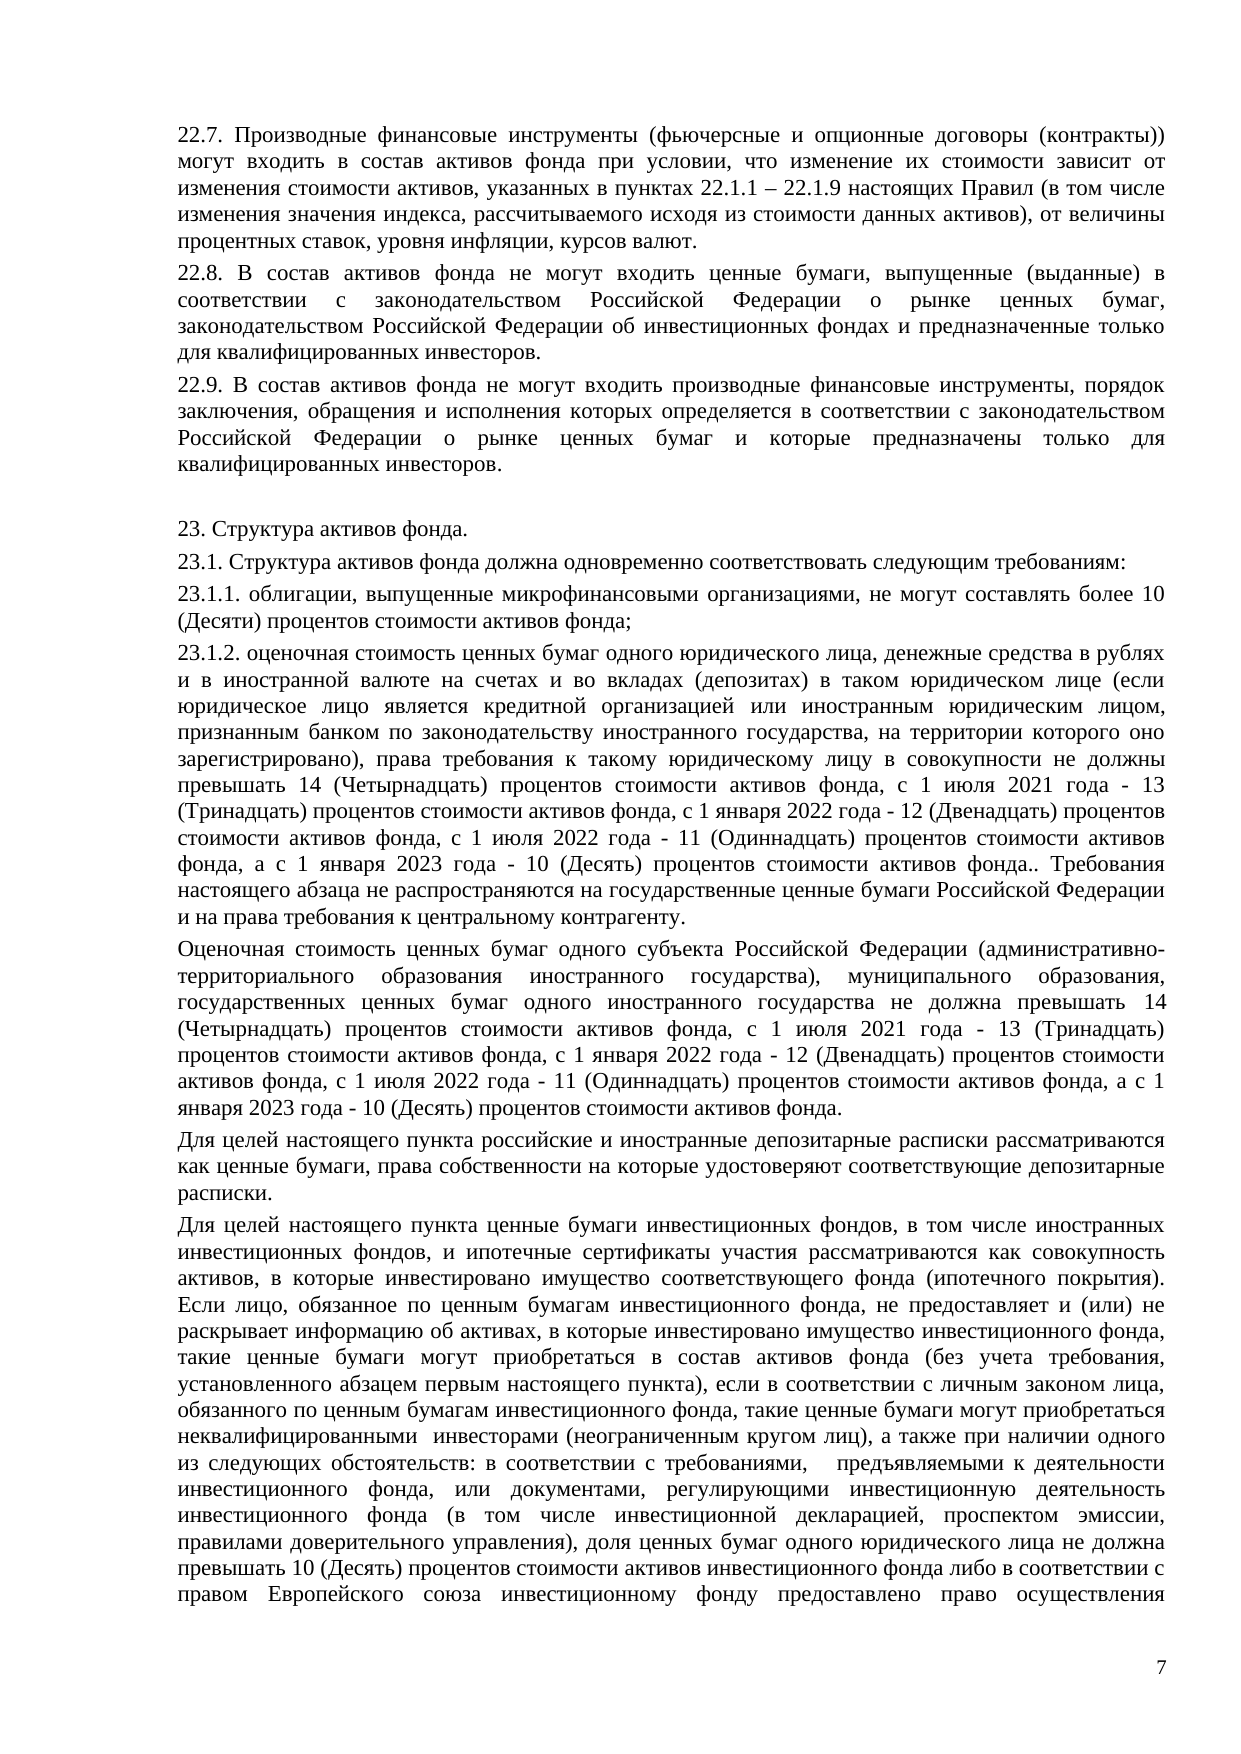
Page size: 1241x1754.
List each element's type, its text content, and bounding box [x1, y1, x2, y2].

text 22.9. В состав активов фонда не могут входить производные финансовые инструменты, порядок заключения, обращения и исполнения которых определяется в соответствии с законодательством Российской Федерации о рынке ценных бумаг и которые предназначены только для квалифицированных инвесторов. [177, 371, 1167, 476]
text 22.7. Производные финансовые инструменты (фьючерсные и опционные договоры (контракты)) могут входить в состав активов фонда при условии, что изменение их стоимости зависит от изменения стоимости активов, указанных в пунктах 22.1.1 – 22.1.9 настоящих Правил (в том числе изменения значения индекса, рассчитываемого исходя из стоимости данных активов), от величины процентных ставок, уровня инфляции, курсов валют. [177, 121, 1167, 253]
text 22.8. В состав активов фонда не могут входить ценные бумаги, выпущенные (выданные) в соответствии с законодательством Российской Федерации о рынке ценных бумаг, законодательством Российской Федерации об инвестиционных фондах и предназначенные только для квалифицированных инвесторов. [177, 259, 1167, 365]
text 23.1. Структура активов фонда должна одновременно соответствовать следующим требованиям: [177, 548, 1167, 574]
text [177, 1212, 1167, 1607]
text Оценочная стоимость ценных бумаг одного субъекта Российской Федерации (административно-территориального образования иностранного государства), муниципального образования, государственных ценных бумаг одного иностранного государства не должна превышать 14 (Четырнадцать) процентов стоимости активов фонда, с 1 июля 2021 года - 13 (Тринадцать) процентов стоимости активов фонда, с 1 января 2022 года - 12 (Двенадцать) процентов стоимости активов фонда, с 1 июля 2022 года - 11 (Одиннадцать) процентов стоимости активов фонда, а с 1 января 2023 года - 10 (Десять) процентов стоимости активов фонда. [177, 936, 1167, 1120]
text 23. Структура активов фонда. [177, 515, 1167, 542]
text 23.1.2. оценочная стоимость ценных бумаг одного юридического лица, денежные средства в рублях и в иностранной валюте на счетах и во вкладах (депозитах) в таком юридическом лице (если юридическое лицо является кредитной организацией или иностранным юридическим лицом, признанным банком по законодательству иностранного государства, на территории которого оно зарегистрировано), права требования к такому юридическому лицу в совокупности не должны превышать 14 (Четырнадцать) процентов стоимости активов фонда, с 1 июля 2021 года - 13 (Тринадцать) процентов стоимости активов фонда, с 1 января 2022 года - 12 (Двенадцать) процентов стоимости активов фонда, с 1 июля 2022 года - 11 (Одиннадцать) процентов стоимости активов фонда, а с 1 января 2023 года - 10 (Десять) процентов стоимости активов фонда.. Требования настоящего абзаца не распространяются на государственные ценные бумаги Российской Федерации и на права требования к центральному контрагенту. [177, 639, 1167, 929]
text 23.1.1. облигации, выпущенные микрофинансовыми организациями, не могут составлять более 10 (Десяти) процентов стоимости активов фонда; [177, 580, 1167, 633]
text Для целей настоящего пункта российские и иностранные депозитарные расписки рассматриваются как ценные бумаги, права собственности на которые удостоверяют соответствующие депозитарные расписки. [177, 1126, 1167, 1205]
